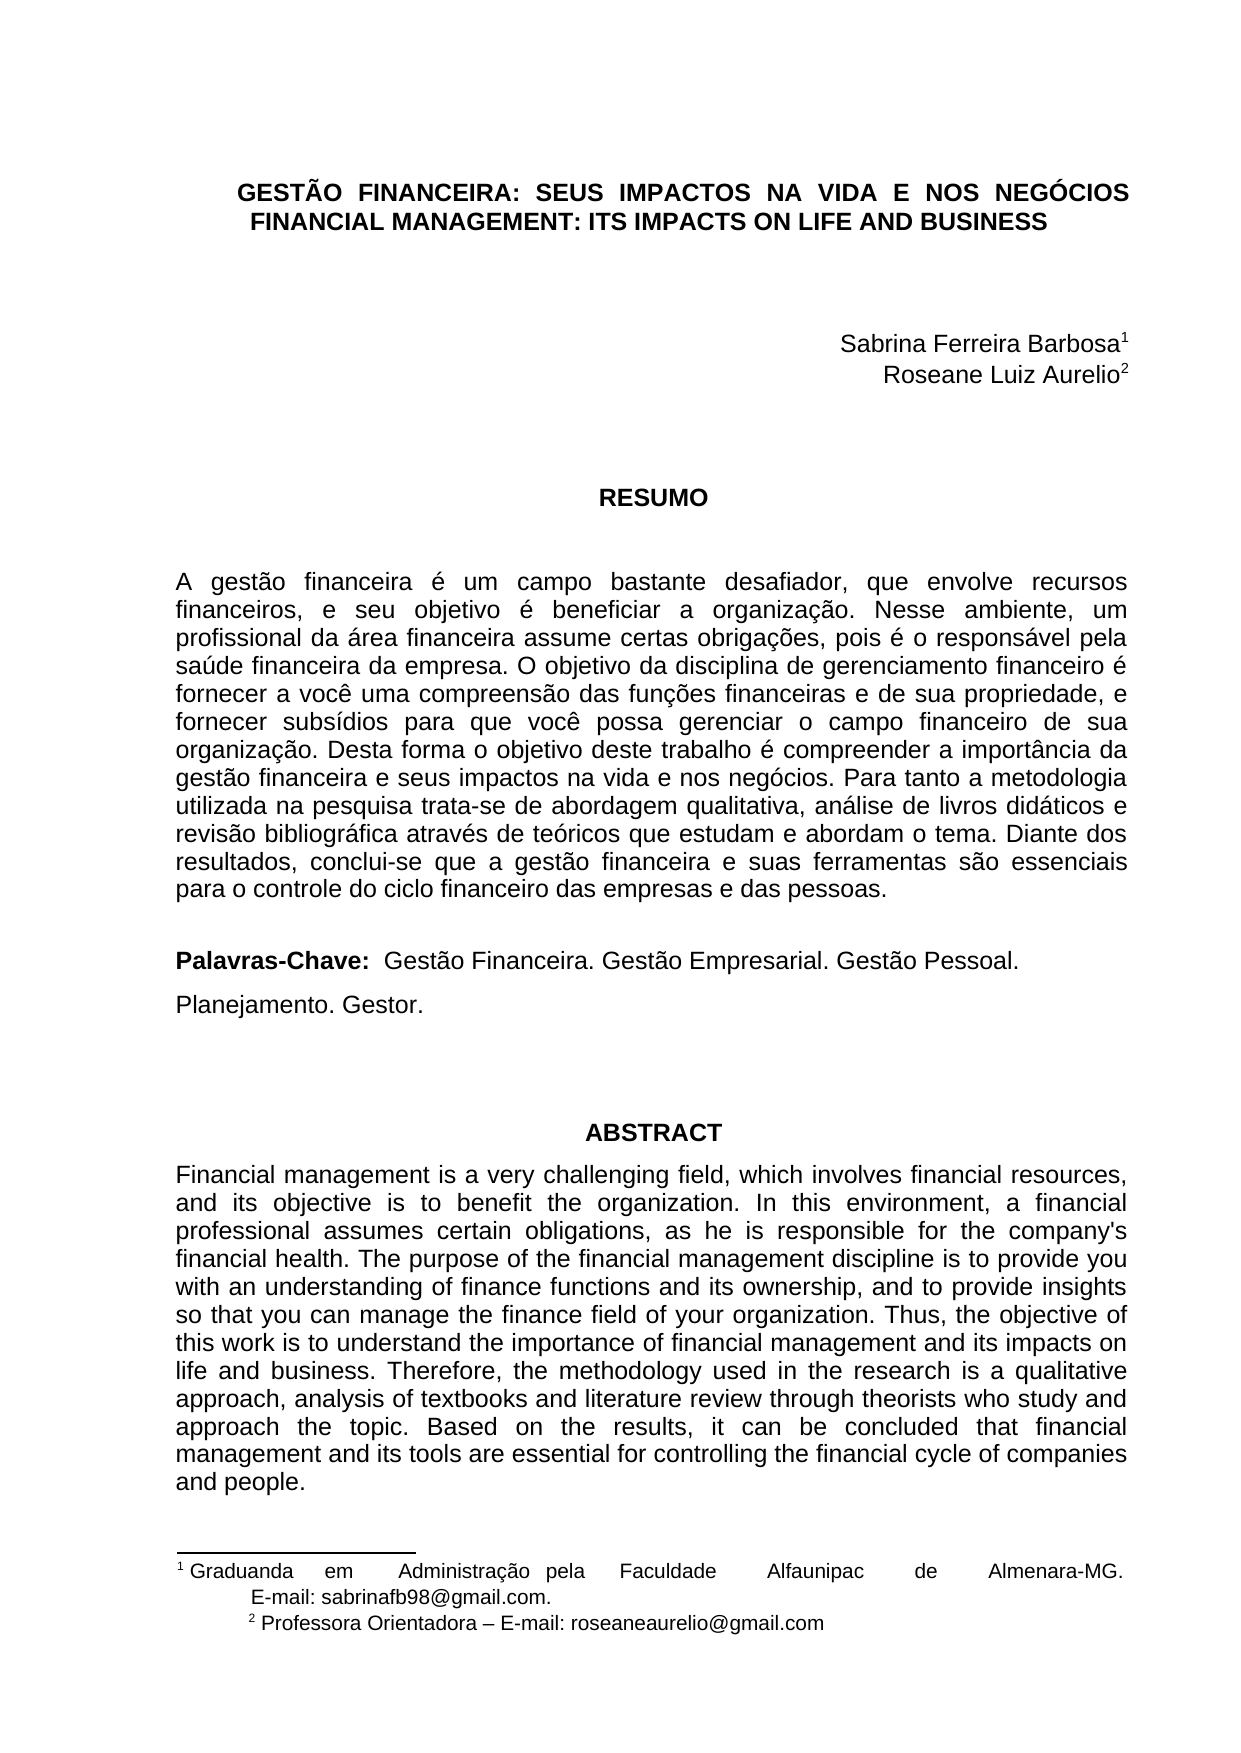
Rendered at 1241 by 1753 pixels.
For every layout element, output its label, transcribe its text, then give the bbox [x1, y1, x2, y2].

text Roseane Luiz Aurelio [177, 360, 1128, 389]
text GESTÃO FINANCEIRA: SEUS IMPACTOS NA VIDA E NOS NEGÓCIOS FINANCIAL MANAGEMENT: ITS IMPACTS ON LIFE AND BUSINESS [237, 178, 1130, 235]
text A gestão financeira é um campo bastante desafiador, que envolve recursos financeiros, e seu objetivo é beneficiar a organização. Nesse ambiente, um profissional da área financeira assume certas obrigações, pois é o responsável pela saúde financeira da empresa. O objetivo da disciplina de gerenciamento financeiro é fornecer a você uma compreensão das funções financeiras e de sua propriedade, e fornecer subsídios para que você possa gerenciar o campo financeiro de sua organização. Desta forma o objetivo deste trabalho é compreender a importância da gestão financeira e seus impactos na vida e nos negócios. Para tanto a metodologia utilizada na pesquisa trata-se de abordagem qualitativa, análise de livros didáticos e revisão bibliográfica através de teóricos que estudam e abordam o tema. Diante dos resultados, conclui-se que a gestão financeira e suas ferramentas são essenciais para o controle do ciclo financeiro das empresas e das pessoas. [175, 568, 1129, 903]
text RESUMO [177, 483, 1130, 511]
text ABSTRACT [177, 1118, 1130, 1147]
text Palavras-Chave: Gestão Financeira. Gestão Empresarial. Gestão Pessoal. [175, 946, 1129, 975]
text Financial management is a very challenging field, which involves financial resources, and its objective is to benefit the organization. In this environment, a financial professional assumes certain obligations, as he is responsible for the company's financial health. The purpose of the financial management discipline is to provide you with an understanding of finance functions and its ownership, and to provide insights so that you can manage the finance field of your organization. Thus, the objective of this work is to understand the importance of financial management and its impacts on life and business. Therefore, the methodology used in the research is a qualitative approach, analysis of textbooks and literature review through theorists who study and approach the topic. Based on the results, it can be concluded that financial management and its tools are essential for controlling the financial cycle of companies and people. [175, 1161, 1129, 1496]
text Planejamento. Gestor. [175, 990, 1129, 1018]
text Sabrina Ferreira Barbosa [177, 329, 1128, 358]
